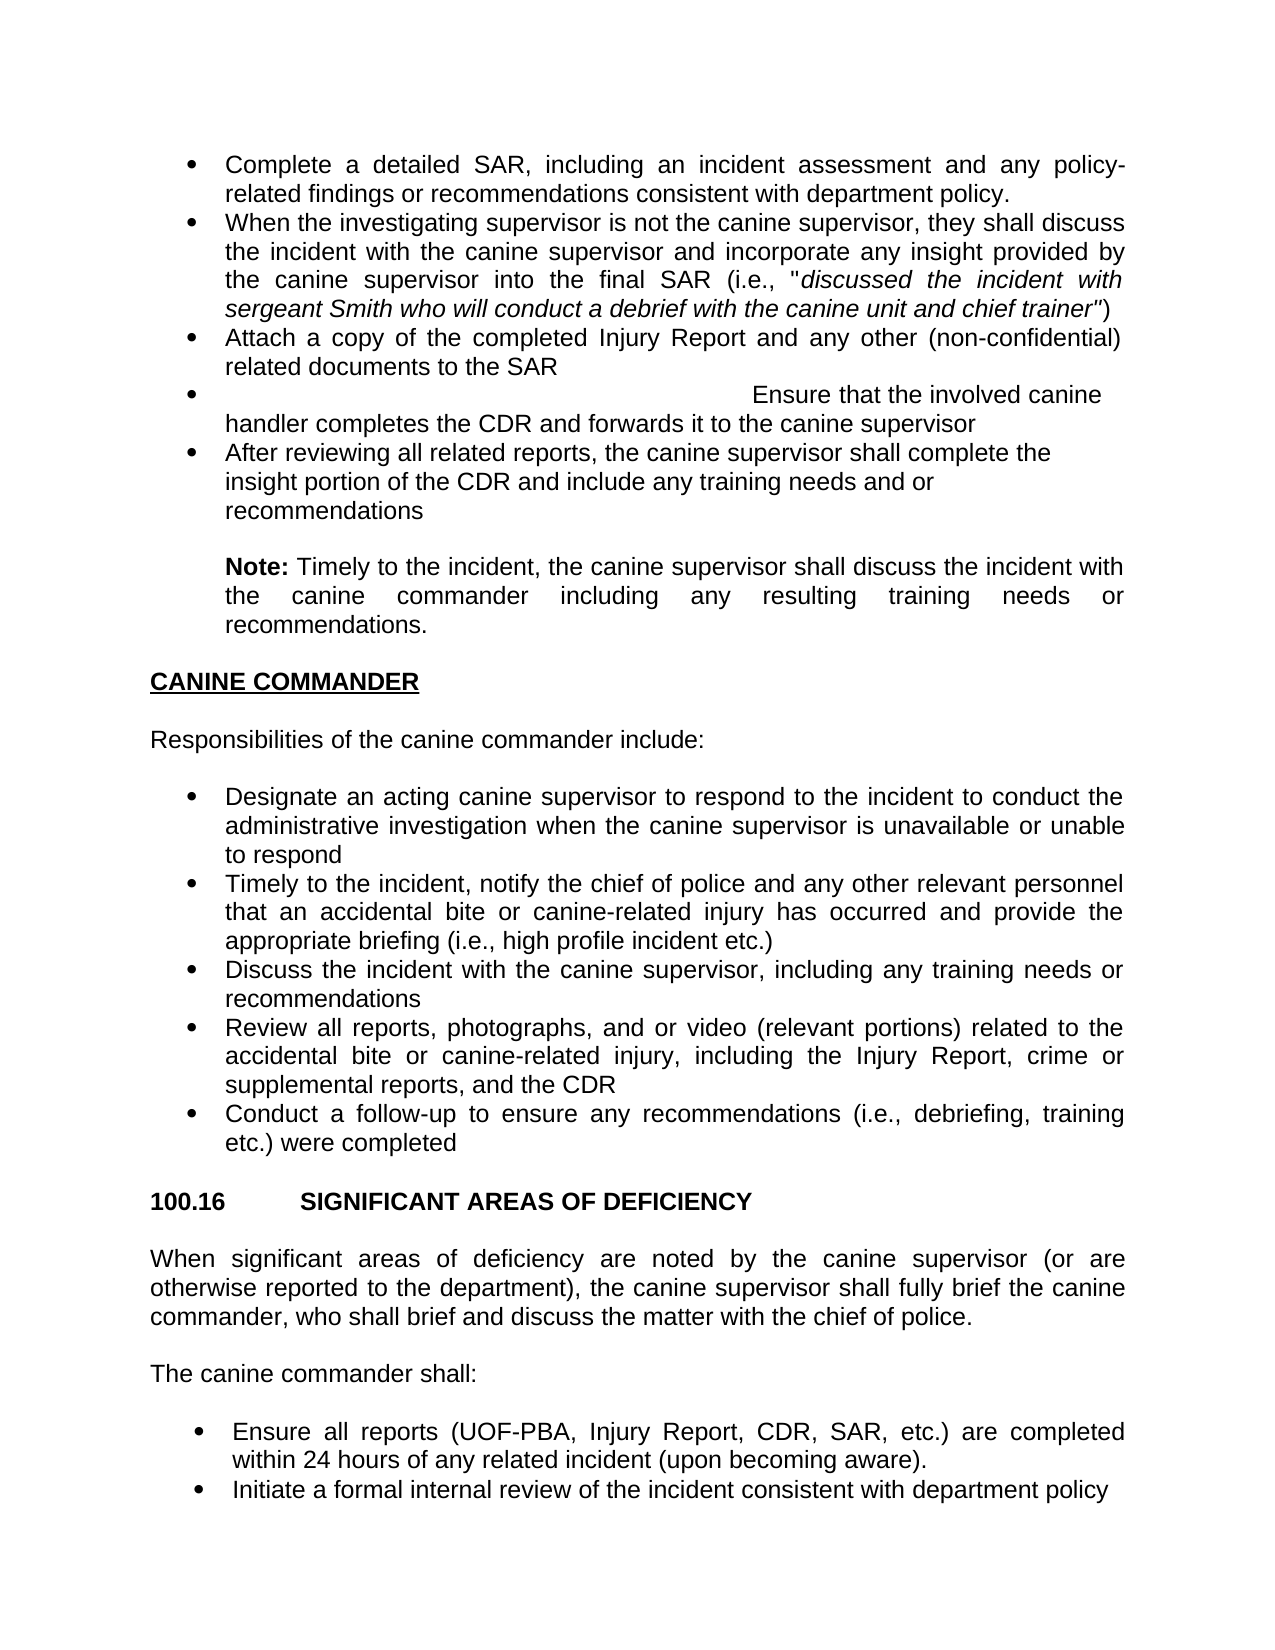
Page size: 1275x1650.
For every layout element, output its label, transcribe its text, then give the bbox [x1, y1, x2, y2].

list Complete a detailed SAR, including an incident assessment and any policy-related findings or recommendations consistent with department policy. [187, 150, 1126, 208]
list Designate an acting canine supervisor to respond to the incident to conduct the administrative investigation when the canine supervisor is unavailable or unable to respond [187, 782, 1125, 868]
text CANINE COMMANDER [150, 667, 1137, 696]
list Timely to the incident, notify the chief of police and any other relevant personnel that an accidental bite or canine-related injury has occurred and provide the appropriate briefing (i.e., high profile incident etc.) [187, 868, 1125, 955]
list Ensure that the involved canine handler completes the CDR and forwards it to the canine supervisor [187, 380, 1125, 438]
subtitle SIGNIFICANT AREAS OF DEFICIENCY [150, 1187, 1137, 1215]
list Ensure all reports (UOF-PBA, Injury Report, CDR, SAR, etc.) are completed within 24 hours of any related incident (upon becoming aware). [194, 1417, 1126, 1474]
list Review all reports, photographs, and or video (relevant portions) related to the accidental bite or canine-related injury, including the Injury Report, crime or supplemental reports, and the CDR [187, 1012, 1126, 1099]
list After reviewing all related reports, the canine supervisor shall complete the insight portion of the CDR and include any training needs and or recommendations [187, 438, 1125, 524]
list When the investigating supervisor is not the canine supervisor, they shall discuss the incident with the canine supervisor and incorporate any insight provided by the canine supervisor into the final SAR (i.e., "discussed the incident with sergeant Smith who will conduct a debrief with the canine unit and chief trainer") [187, 208, 1125, 323]
list Conduct a follow-up to ensure any recommendations (i.e., debriefing, training etc.) were completed [187, 1099, 1125, 1156]
text When significant areas of deficiency are noted by the canine supervisor (or are otherwise reported to the department), the canine supervisor shall fully brief the canine commander, who shall brief and discuss the matter with the chief of police. [150, 1244, 1126, 1330]
text Note: Timely to the incident, the canine supervisor shall discuss the incident with the canine commander including any resulting training needs or recommendations. [225, 552, 1126, 638]
list Initiate a formal internal review of the incident consistent with department policy [194, 1474, 1137, 1505]
list Discuss the incident with the canine supervisor, including any training needs or recommendations [187, 955, 1125, 1012]
list Attach a copy of the completed Injury Report and any other (non-confidential) related documents to the SAR [187, 323, 1126, 380]
text Responsibilities of the canine commander include: [150, 725, 1137, 753]
text The canine commander shall: [150, 1359, 1137, 1388]
